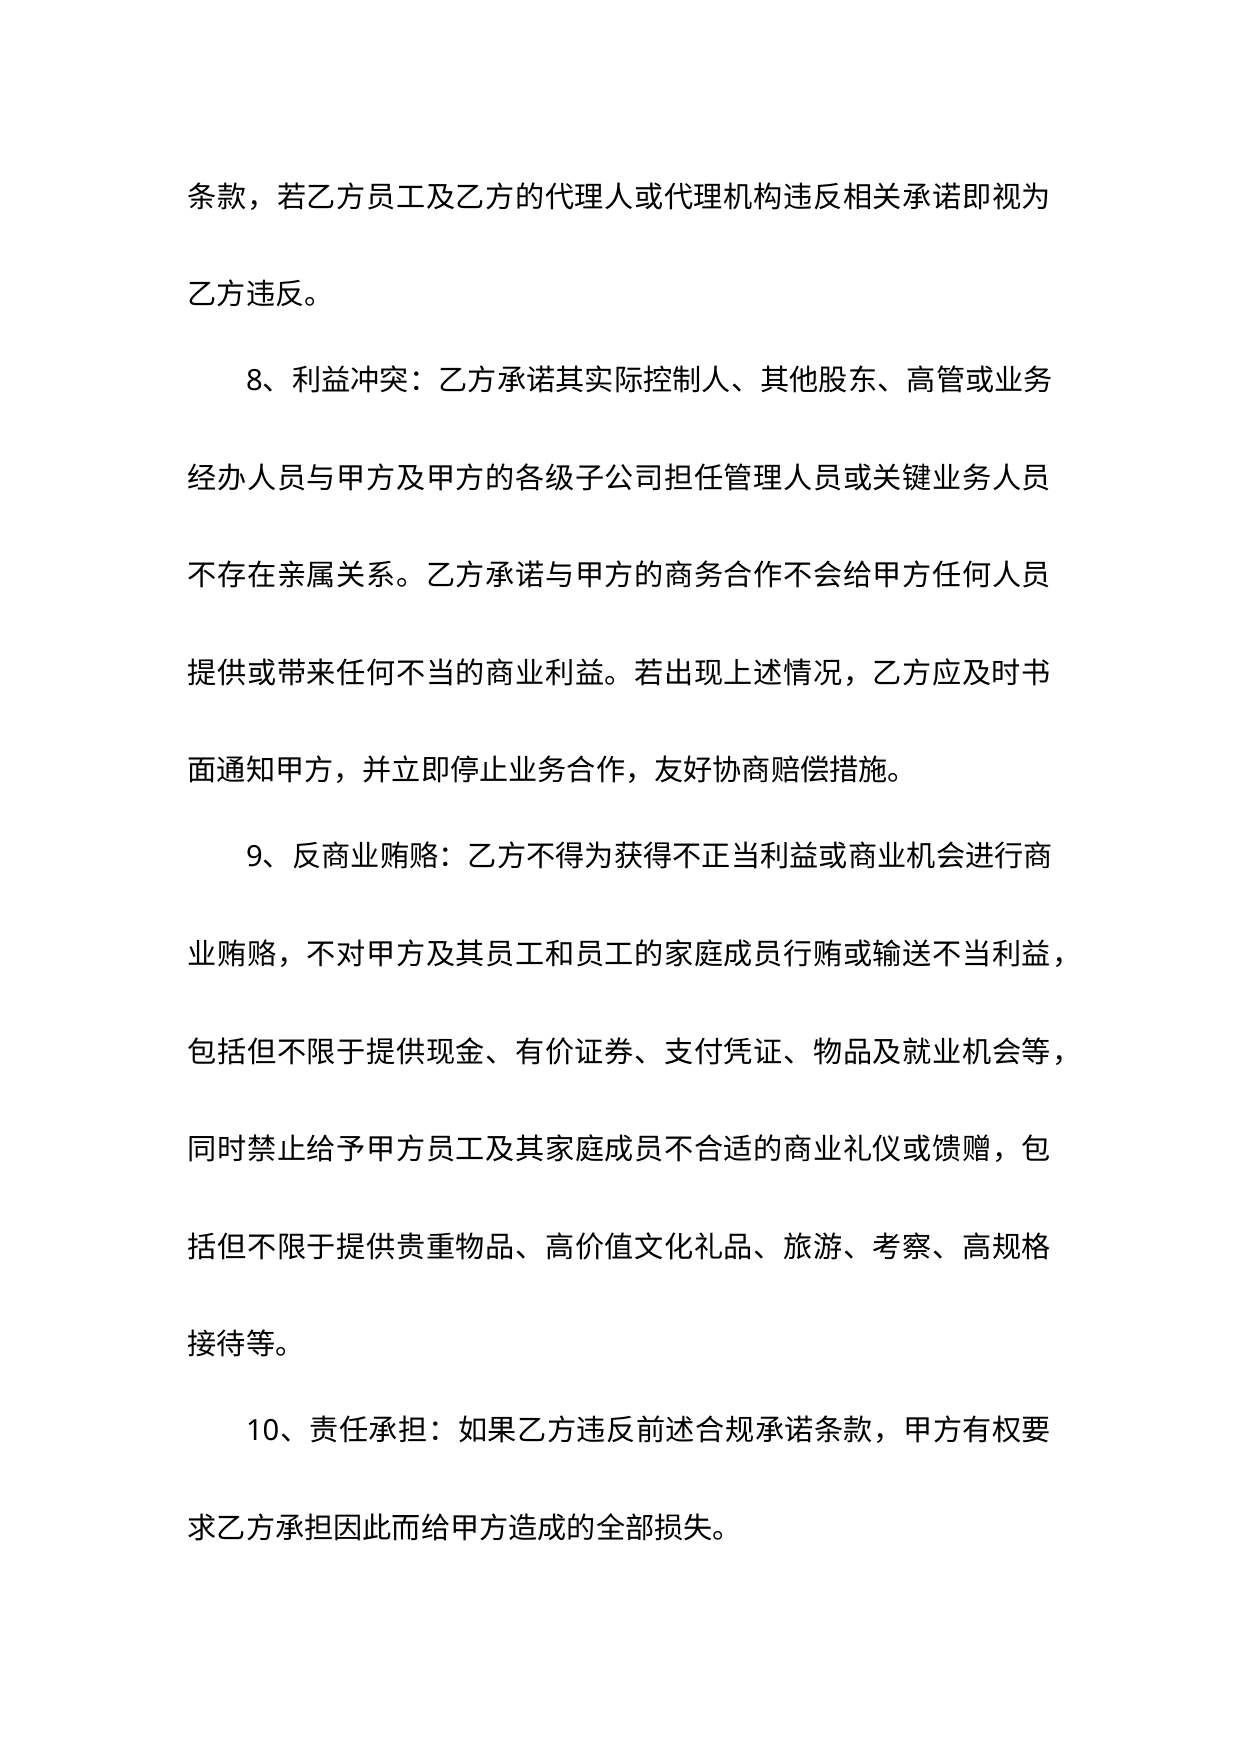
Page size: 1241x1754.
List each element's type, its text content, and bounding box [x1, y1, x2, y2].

text 10、责任承担：如果乙方违反前述合规承诺条款，甲方有权要求乙方承担因此而给甲方造成的全部损失。 [187, 1395, 1053, 1558]
text 9、反商业贿赂：乙方不得为获得不正当利益或商业机会进行商业贿赂，不对甲方及其员工和员工的家庭成员行贿或输送不当利益，包括但不限于提供现金、有价证券、支付凭证、物品及就业机会等，同时禁止给予甲方员工及其家庭成员不合适的商业礼仪或馈赠，包括但不限于提供贵重物品、高价值文化礼品、旅游、考察、高规格接待等。 [187, 822, 1053, 1374]
text 8、利益冲突：乙方承诺其实际控制人、其他股东、高管或业务经办人员与甲方及甲方的各级子公司担任管理人员或关键业务人员不存在亲属关系。乙方承诺与甲方的商务合作不会给甲方任何人员提供或带来任何不当的商业利益。若出现上述情况，乙方应及时书面通知甲方，并立即停止业务合作，友好协商赔偿措施。 [187, 346, 1053, 801]
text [187, 162, 1053, 324]
